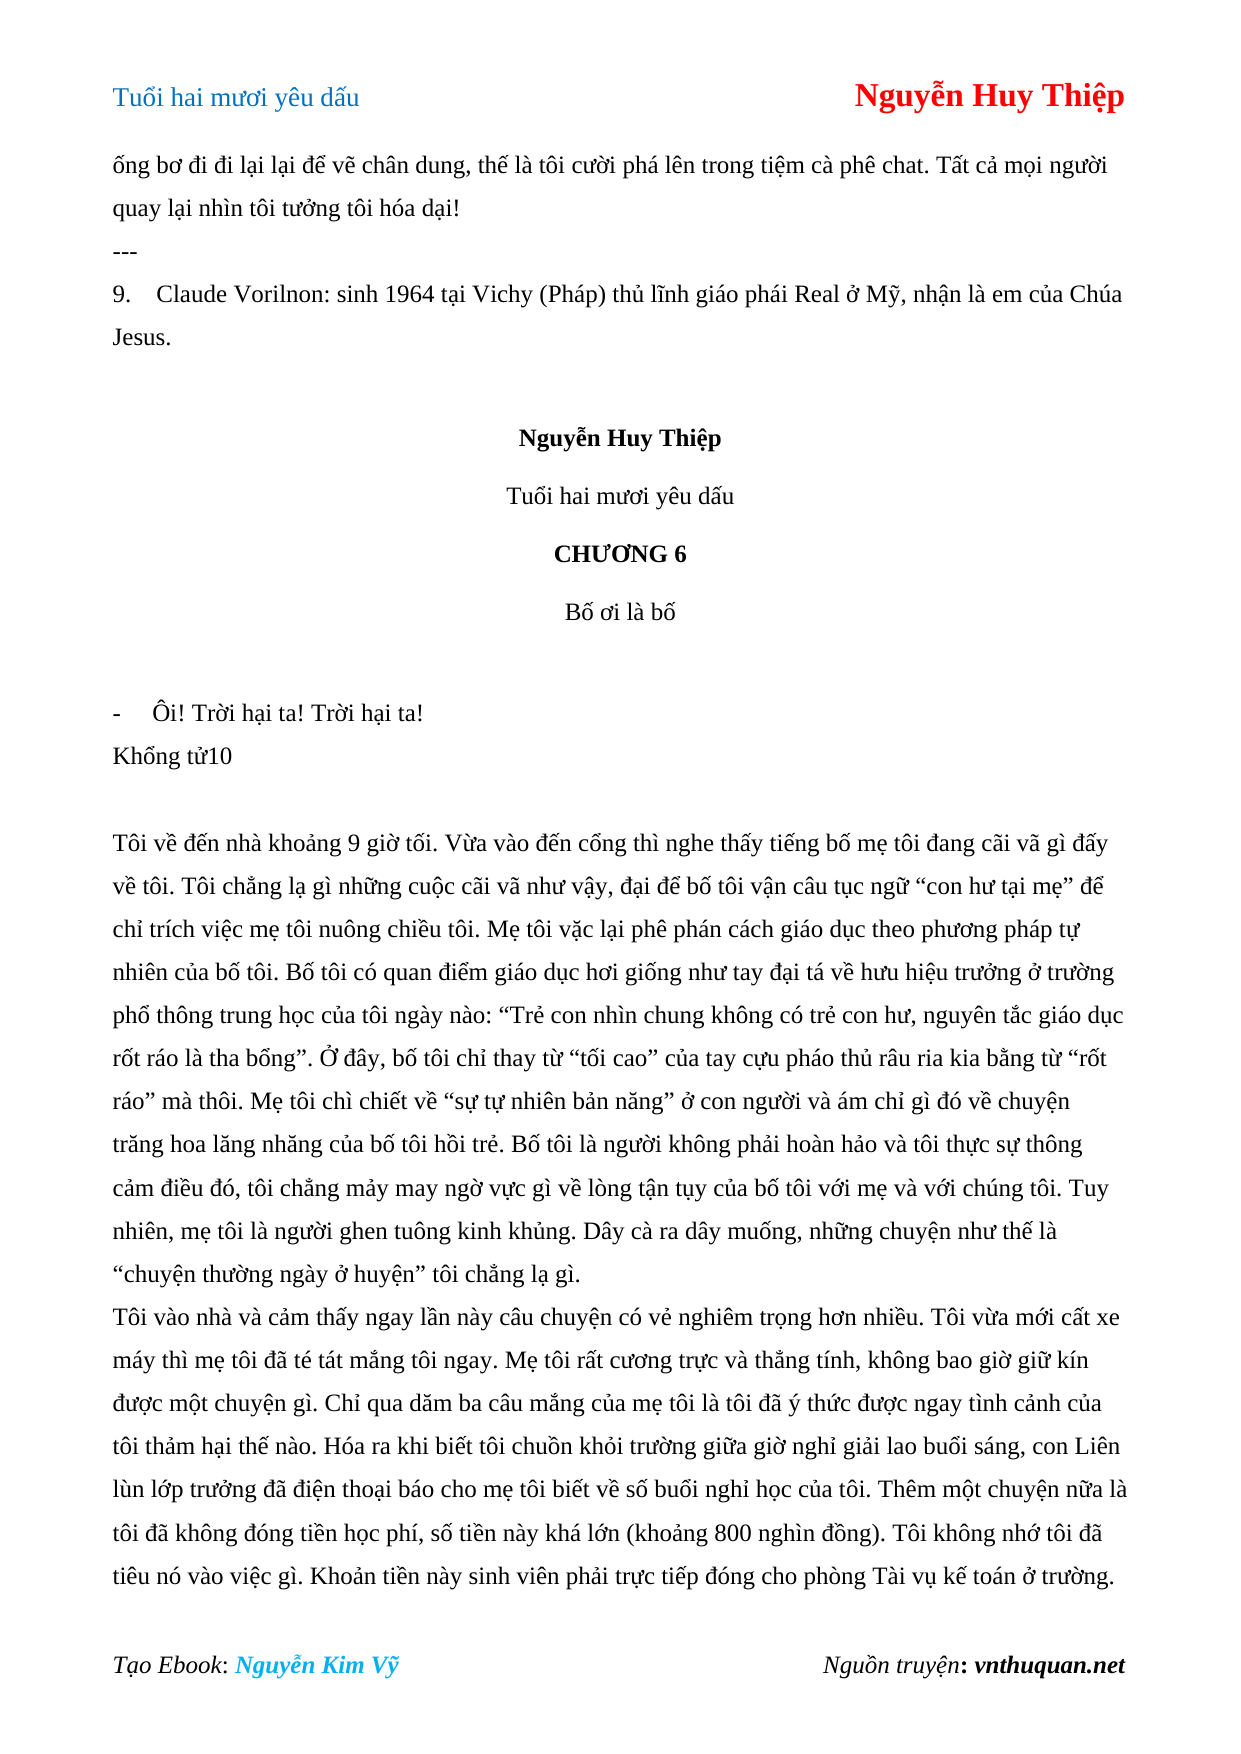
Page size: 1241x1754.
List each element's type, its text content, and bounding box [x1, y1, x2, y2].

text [112, 655, 1128, 1589]
text Nguyễn Huy Thiệp [112, 423, 1128, 452]
text Tuổi hai mươi yêu dấu [112, 481, 1128, 510]
text CHƯƠNG 6 [112, 539, 1128, 568]
text Bố ơi là bố [112, 597, 1128, 626]
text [112, 150, 1128, 351]
